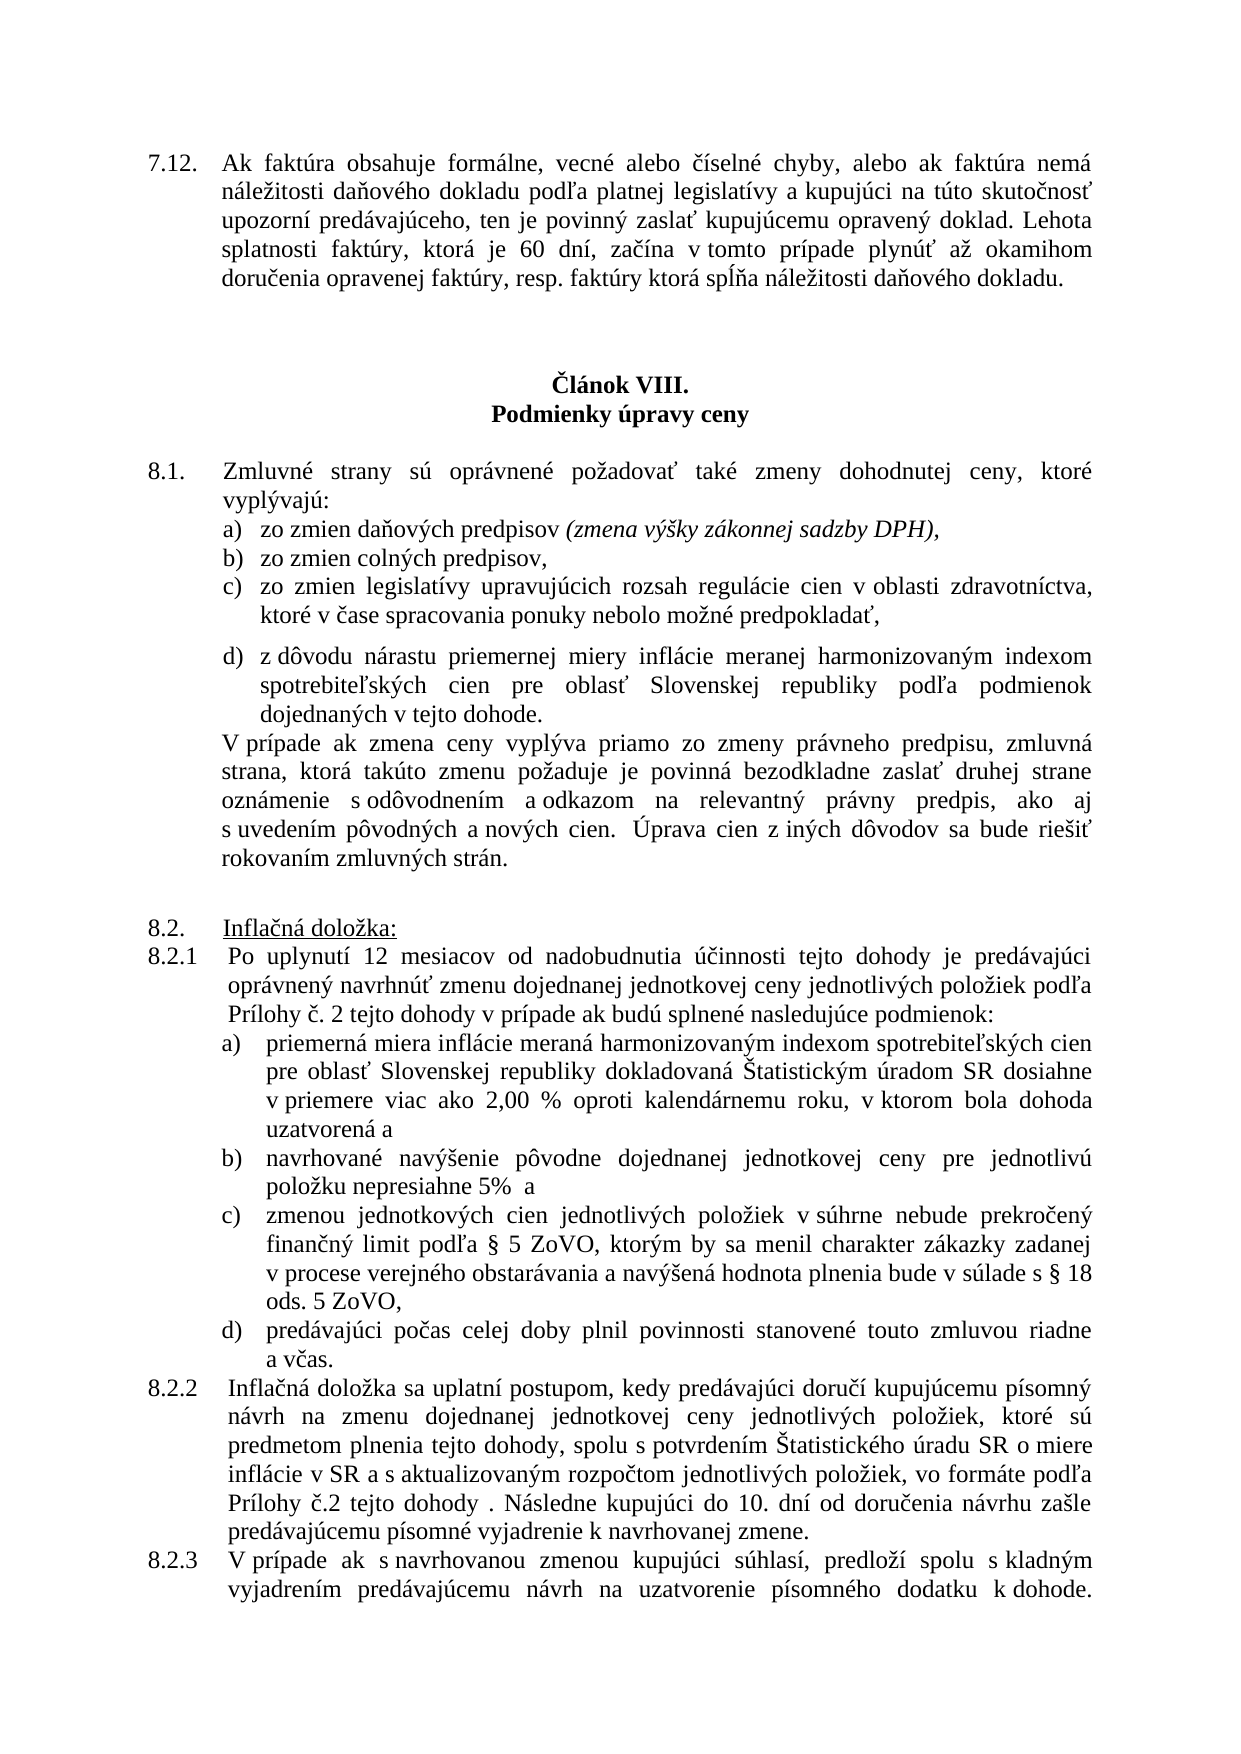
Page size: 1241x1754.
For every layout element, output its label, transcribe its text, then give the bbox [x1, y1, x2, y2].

text Podmienky úpravy ceny [148, 399, 1093, 428]
list Inflačná doložka sa uplatní postupom, kedy predávajúci doručí kupujúcemu písomný návrh na zmenu dojednanej jednotkovej ceny jednotlivých položiek, ktoré sú predmetom plnenia tejto dohody, spolu s potvrdením Štatistického úradu SR o miere inflácie v SR a s aktualizovaným rozpočtom jednotlivých položiek, vo formáte podľa Prílohy č.2 tejto dohody . Následne kupujúci do 10. dní od doručenia návrhu zašle predávajúcemu písomné vyjadrenie k navrhovanej zmene. [148, 1373, 1093, 1545]
list zo zmien legislatívy upravujúcich rozsah regulácie cien v oblasti zdravotníctva, ktoré v čase spracovania ponuky nebolo možné predpokladať, [223, 571, 1093, 629]
list Ak faktúra obsahuje formálne, vecné alebo číselné chyby, alebo ak faktúra nemá náležitosti daňového dokladu podľa platnej legislatívy a kupujúci na túto skutočnosť upozorní predávajúceho, ten je povinný zaslať kupujúcemu opravený doklad. Lehota splatnosti faktúry, ktorá je 60 dní, začína v tomto prípade plynúť až okamihom doručenia opravenej faktúry, resp. faktúry ktorá spĺňa náležitosti daňového dokladu. [148, 148, 1093, 291]
list z dôvodu nárastu priemernej miery inflácie meranej harmonizovaným indexom spotrebiteľských cien pre oblasť Slovenskej republiky podľa podmienok dojednaných v tejto dohode. [223, 641, 1093, 728]
list Zmluvné strany sú oprávnené požadovať také zmeny dohodnutej ceny, ktoré vyplývajú: [148, 456, 1093, 514]
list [148, 1545, 1093, 1603]
list Po uplynutí 12 mesiacov od nadobudnutia účinnosti tejto dohody je predávajúci oprávnený navrhnúť zmenu dojednanej jednotkovej ceny jednotlivých položiek podľa Prílohy č. 2 tejto dohody v prípade ak budú splnené nasledujúce podmienok: [148, 941, 1093, 1028]
list zmenou jednotkových cien jednotlivých položiek v súhrne nebude prekročený finančný limit podľa § 5 ZoVO, ktorým by sa menil charakter zákazky zadanej v procese verejného obstarávania a navýšená hodnota plnenia bude v súlade s § 18 ods. 5 ZoVO, [221, 1200, 1093, 1315]
list Inflačná doložka: [148, 913, 1093, 941]
list predávajúci počas celej doby plnil povinnosti stanovené touto zmluvou riadne a včas. [221, 1315, 1093, 1373]
text V prípade ak zmena ceny vyplýva priamo zo zmeny právneho predpisu, zmluvná strana, ktorá takúto zmenu požaduje je povinná bezodkladne zaslať druhej strane oznámenie s odôvodnením a odkazom na relevantný právny predpis, ako aj s uvedením pôvodných a nových cien. Úprava cien z iných dôvodov sa bude riešiť rokovaním zmluvných strán. [221, 728, 1093, 871]
text Článok VIII. [148, 370, 1093, 399]
list priemerná miera inflácie meraná harmonizovaným indexom spotrebiteľských cien pre oblasť Slovenskej republiky dokladovaná Štatistickým úradom SR dosiahne v priemere viac ako 2,00 % oproti kalendárnemu roku, v ktorom bola dohoda uzatvorená a [221, 1028, 1093, 1143]
list zo zmien colných predpisov, [223, 543, 1093, 571]
list zo zmien daňových predpisov (zmena výšky zákonnej sadzby DPH), [223, 514, 1093, 543]
list navrhované navýšenie pôvodne dojednanej jednotkovej ceny pre jednotlivú položku nepresiahne 5% a [221, 1143, 1093, 1200]
